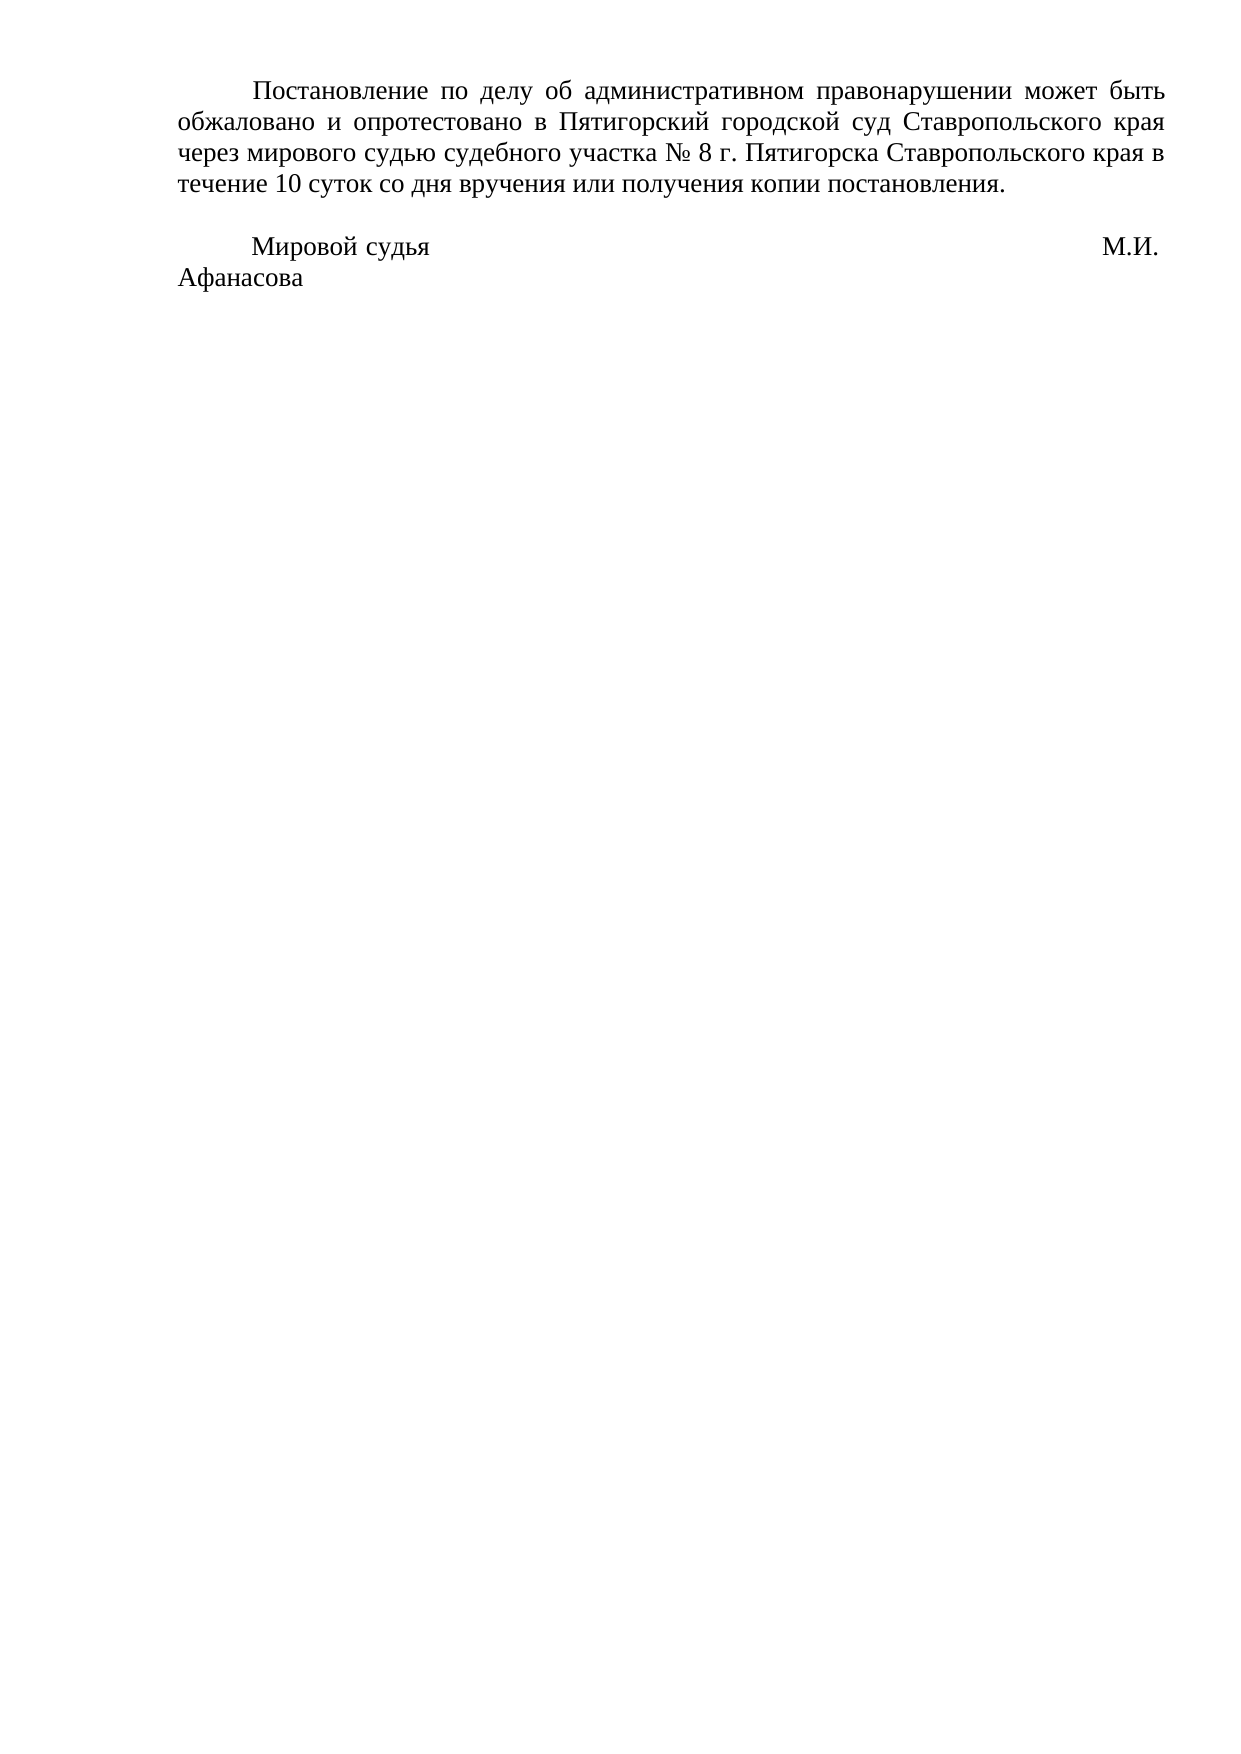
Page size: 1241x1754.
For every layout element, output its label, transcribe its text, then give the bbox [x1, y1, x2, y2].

text Постановление по делу об административном правонарушении может быть обжаловано и опротестовано в Пятигорский городской суд Ставропольского края через мирового судью судебного участка № 8 г. Пятигорска Ставропольского края в течение 10 суток со дня вручения или получения копии постановления. [177, 74, 1166, 198]
text Мировой судья М.И. Афанасова [177, 229, 1166, 292]
